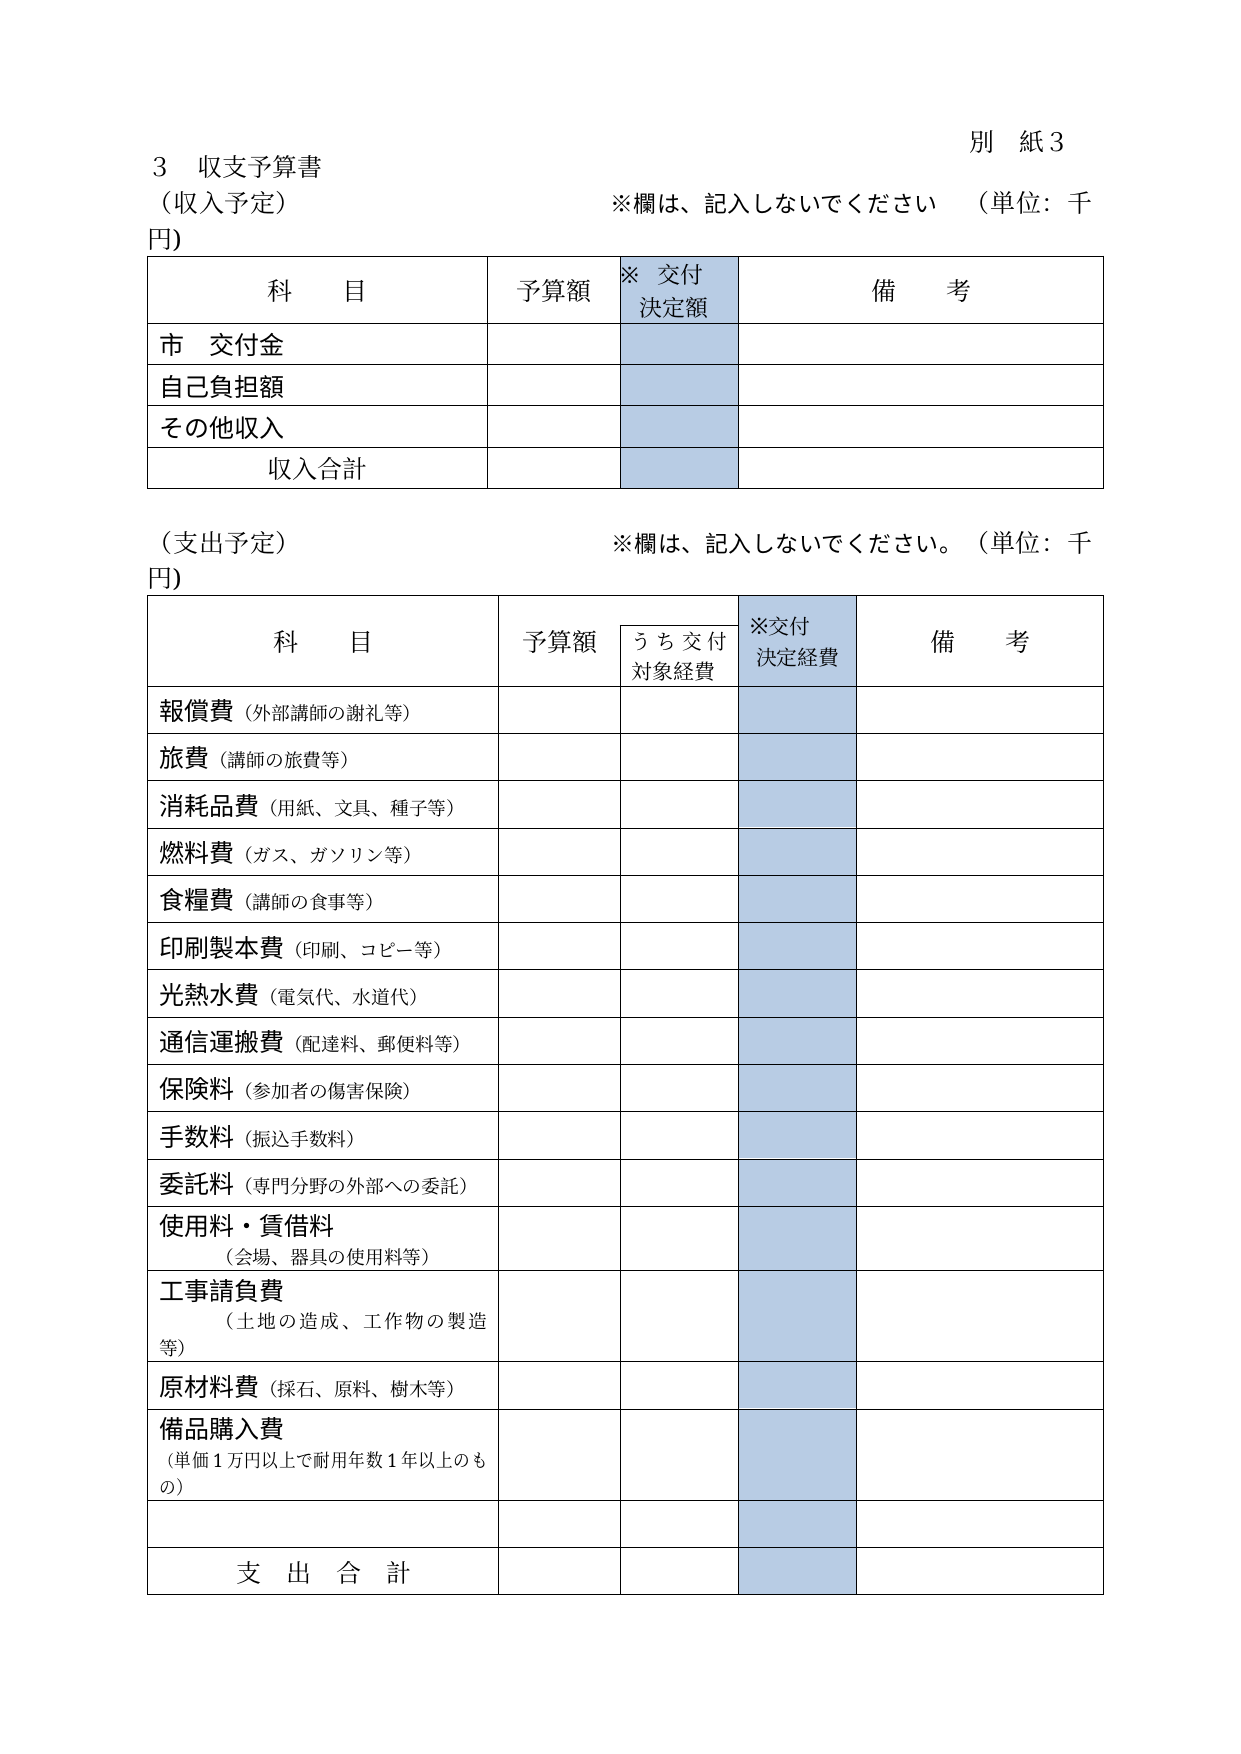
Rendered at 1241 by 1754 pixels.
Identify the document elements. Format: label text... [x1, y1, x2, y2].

table_header 科 目 [148, 257, 487, 323]
table_cell [621, 448, 738, 488]
table_cell [499, 1548, 620, 1594]
table_cell [499, 1271, 620, 1361]
table_cell [739, 734, 856, 780]
table_cell [148, 1501, 498, 1547]
table_cell 旅費（講師の旅費等） [148, 734, 498, 780]
table_cell 食糧費（講師の食事等） [148, 876, 498, 922]
table_cell [621, 1410, 738, 1500]
table_cell [621, 970, 738, 1017]
table_cell [739, 365, 1103, 405]
table_cell 工事請負費 （土地の造成、工作物の製造等） [148, 1271, 498, 1361]
table_cell 使用料・賃借料 （会場、器具の使用料等） [148, 1207, 498, 1270]
table_cell 消耗品費（用紙、文具、種子等） [148, 781, 498, 827]
table_cell [857, 734, 1103, 780]
table_cell 光熱水費（電気代、水道代） [148, 970, 498, 1017]
table_cell [857, 1271, 1103, 1361]
table_cell [499, 970, 620, 1017]
table_cell [857, 1362, 1103, 1408]
table_cell 自己負担額 [148, 365, 487, 405]
table_cell その他収入 [148, 406, 487, 447]
table_cell [739, 829, 856, 875]
table_cell [739, 781, 856, 827]
table_header 備 考 [739, 257, 1103, 323]
table_cell [488, 448, 620, 488]
table_cell [621, 781, 738, 827]
table_header ※交付 決定経費 [739, 596, 856, 686]
table_cell [621, 734, 738, 780]
table_cell [739, 970, 856, 1017]
table_cell [739, 1501, 856, 1547]
table_cell [499, 1410, 620, 1500]
table_header [620, 596, 738, 625]
table_cell [739, 1362, 856, 1408]
table_cell [621, 687, 738, 733]
table_header 交付 決定額 [621, 257, 738, 323]
table_cell [621, 876, 738, 922]
table_cell 支 出 合 計 [148, 1548, 498, 1594]
table_cell [857, 1018, 1103, 1064]
table_cell [499, 1501, 620, 1547]
table_cell [857, 1207, 1103, 1270]
table_cell [857, 687, 1103, 733]
table_cell 印刷製本費（印刷、コピー等） [148, 923, 498, 969]
table_cell [621, 1548, 738, 1594]
table_cell [739, 324, 1103, 364]
table_cell [621, 1271, 738, 1361]
table_cell [621, 1501, 738, 1547]
table_cell [499, 1362, 620, 1408]
table_cell [488, 406, 620, 447]
table_cell [621, 923, 738, 969]
table_cell [739, 923, 856, 969]
table_cell [499, 1065, 620, 1111]
table_cell [499, 876, 620, 922]
table_cell [499, 687, 620, 733]
table_cell 報償費（外部講師の謝礼等） [148, 687, 498, 733]
table_cell [499, 1018, 620, 1064]
table_cell 保険料（参加者の傷害保険） [148, 1065, 498, 1111]
table_cell [857, 1065, 1103, 1111]
table_cell [621, 1112, 738, 1158]
table_cell うち交付対象経費 [621, 626, 738, 686]
table_cell 収入合計 [148, 448, 487, 488]
table_cell [499, 923, 620, 969]
table_cell [621, 324, 738, 364]
text （収入予定） ※欄は、記入しないでください （単位：千円) [148, 184, 1092, 256]
table_cell [621, 1362, 738, 1408]
table_cell [857, 1501, 1103, 1547]
table_cell [857, 876, 1103, 922]
text ３ 収支予算書 [148, 148, 1092, 184]
table_cell 燃料費（ガス、ガソリン等） [148, 829, 498, 875]
table_header 予算額 [488, 257, 620, 323]
table_cell [621, 1065, 738, 1111]
table_cell [857, 1160, 1103, 1206]
table_cell [499, 829, 620, 875]
table_cell [621, 1018, 738, 1064]
table_cell 手数料（振込手数料） [148, 1112, 498, 1158]
table_cell [857, 923, 1103, 969]
table_cell [621, 1160, 738, 1206]
table_cell [621, 365, 738, 405]
text （支出予定） ※欄は、記入しないでください。（単位：千円) [148, 523, 1092, 595]
table_cell [739, 406, 1103, 447]
table_header 備 考 [857, 596, 1103, 686]
table_cell 備品購入費 （単価1万円以上で耐用年数1年以上のもの） [148, 1410, 498, 1500]
table_cell [857, 1548, 1103, 1594]
table_cell [739, 876, 856, 922]
table_cell [739, 1018, 856, 1064]
table_cell [739, 1160, 856, 1206]
table_cell [857, 1112, 1103, 1158]
table_cell [621, 1207, 738, 1270]
table_cell [739, 1548, 856, 1594]
table_cell [739, 1410, 856, 1500]
table_cell [739, 1112, 856, 1158]
table_cell [499, 1207, 620, 1270]
table_header 科 目 [148, 596, 498, 686]
table_header 予算額 [499, 596, 620, 686]
table_cell [857, 1410, 1103, 1500]
table_cell [857, 829, 1103, 875]
table_cell [499, 734, 620, 780]
table_cell [499, 781, 620, 827]
table_cell 通信運搬費（配達料、郵便料等） [148, 1018, 498, 1064]
table_cell [857, 970, 1103, 1017]
table_cell [488, 324, 620, 364]
table_cell [621, 406, 738, 447]
table_cell [499, 1112, 620, 1158]
table_cell [739, 1207, 856, 1270]
table_cell 委託料（専門分野の外部への委託） [148, 1160, 498, 1206]
table_cell 市 交付金 [148, 324, 487, 364]
table_cell [739, 1065, 856, 1111]
table_cell [499, 1160, 620, 1206]
table_cell [621, 829, 738, 875]
table_cell 原材料費（採石、原料、樹木等） [148, 1362, 498, 1408]
table_cell [739, 448, 1103, 488]
table_cell [488, 365, 620, 405]
table_cell [857, 781, 1103, 827]
table_cell [739, 1271, 856, 1361]
table_cell [739, 687, 856, 733]
